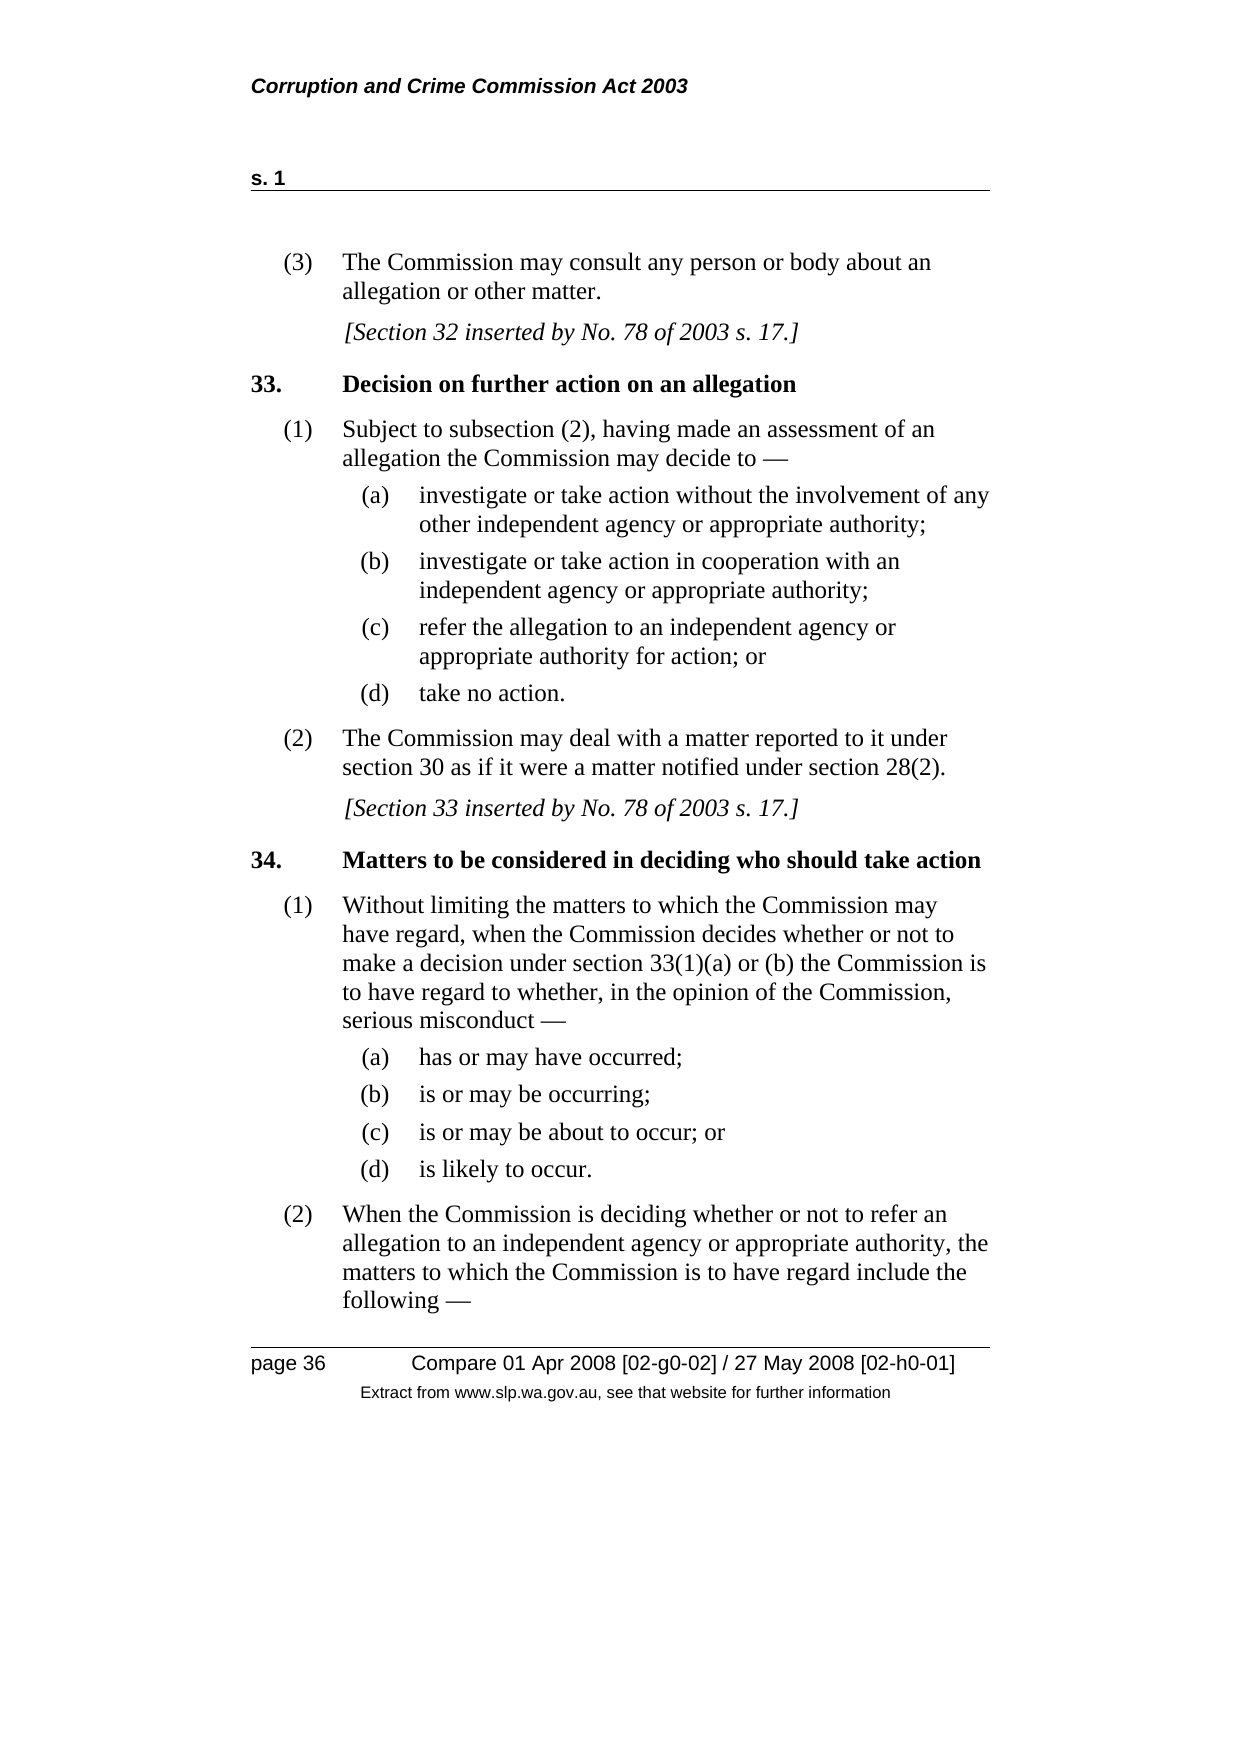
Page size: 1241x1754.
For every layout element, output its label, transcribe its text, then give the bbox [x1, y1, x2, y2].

text (a) investigate or take action without the involvement of any other independent agency or appropriate authority; [251, 480, 990, 538]
text (1) Subject to subsection (2), having made an assessment of an allegation the Commission may decide to — [251, 414, 990, 472]
text (d) is likely to occur. [251, 1154, 990, 1182]
text (2) The Commission may deal with a matter reported to it under section 30 as if it were a matter notified under section 28(2). [251, 723, 990, 781]
subtitle 33. Decision on further action on an allegation [251, 369, 990, 398]
text (c) refer the allegation to an independent agency or appropriate authority for action; or [251, 612, 990, 669]
text (2) When the Commission is deciding whether or not to refer an allegation to an independent agency or appropriate authority, the matters to which the Commission is to have regard include the following — [251, 1199, 990, 1314]
subtitle 34. Matters to be considered in deciding who should take action [251, 845, 990, 874]
text (c) is or may be about to occur; or [251, 1117, 990, 1145]
text (1) Without limiting the matters to which the Commission may have regard, when the Commission decides whether or not to make a decision under section 33(1)(a) or (b) the Commission is to have regard to whether, in the opinion of the Commission, serious misconduct — [251, 890, 990, 1034]
text [Section 32 inserted by No. 78 of 2003 s. 17.] [251, 317, 990, 346]
text (d) take no action. [251, 678, 990, 707]
text (3) The Commission may consult any person or body about an allegation or other matter. [251, 247, 990, 305]
text (b) is or may be occurring; [251, 1079, 990, 1108]
text (b) investigate or take action in cooperation with an independent agency or appropriate authority; [251, 546, 990, 604]
text (a) has or may have occurred; [251, 1042, 990, 1071]
text [Section 33 inserted by No. 78 of 2003 s. 17.] [251, 793, 990, 822]
